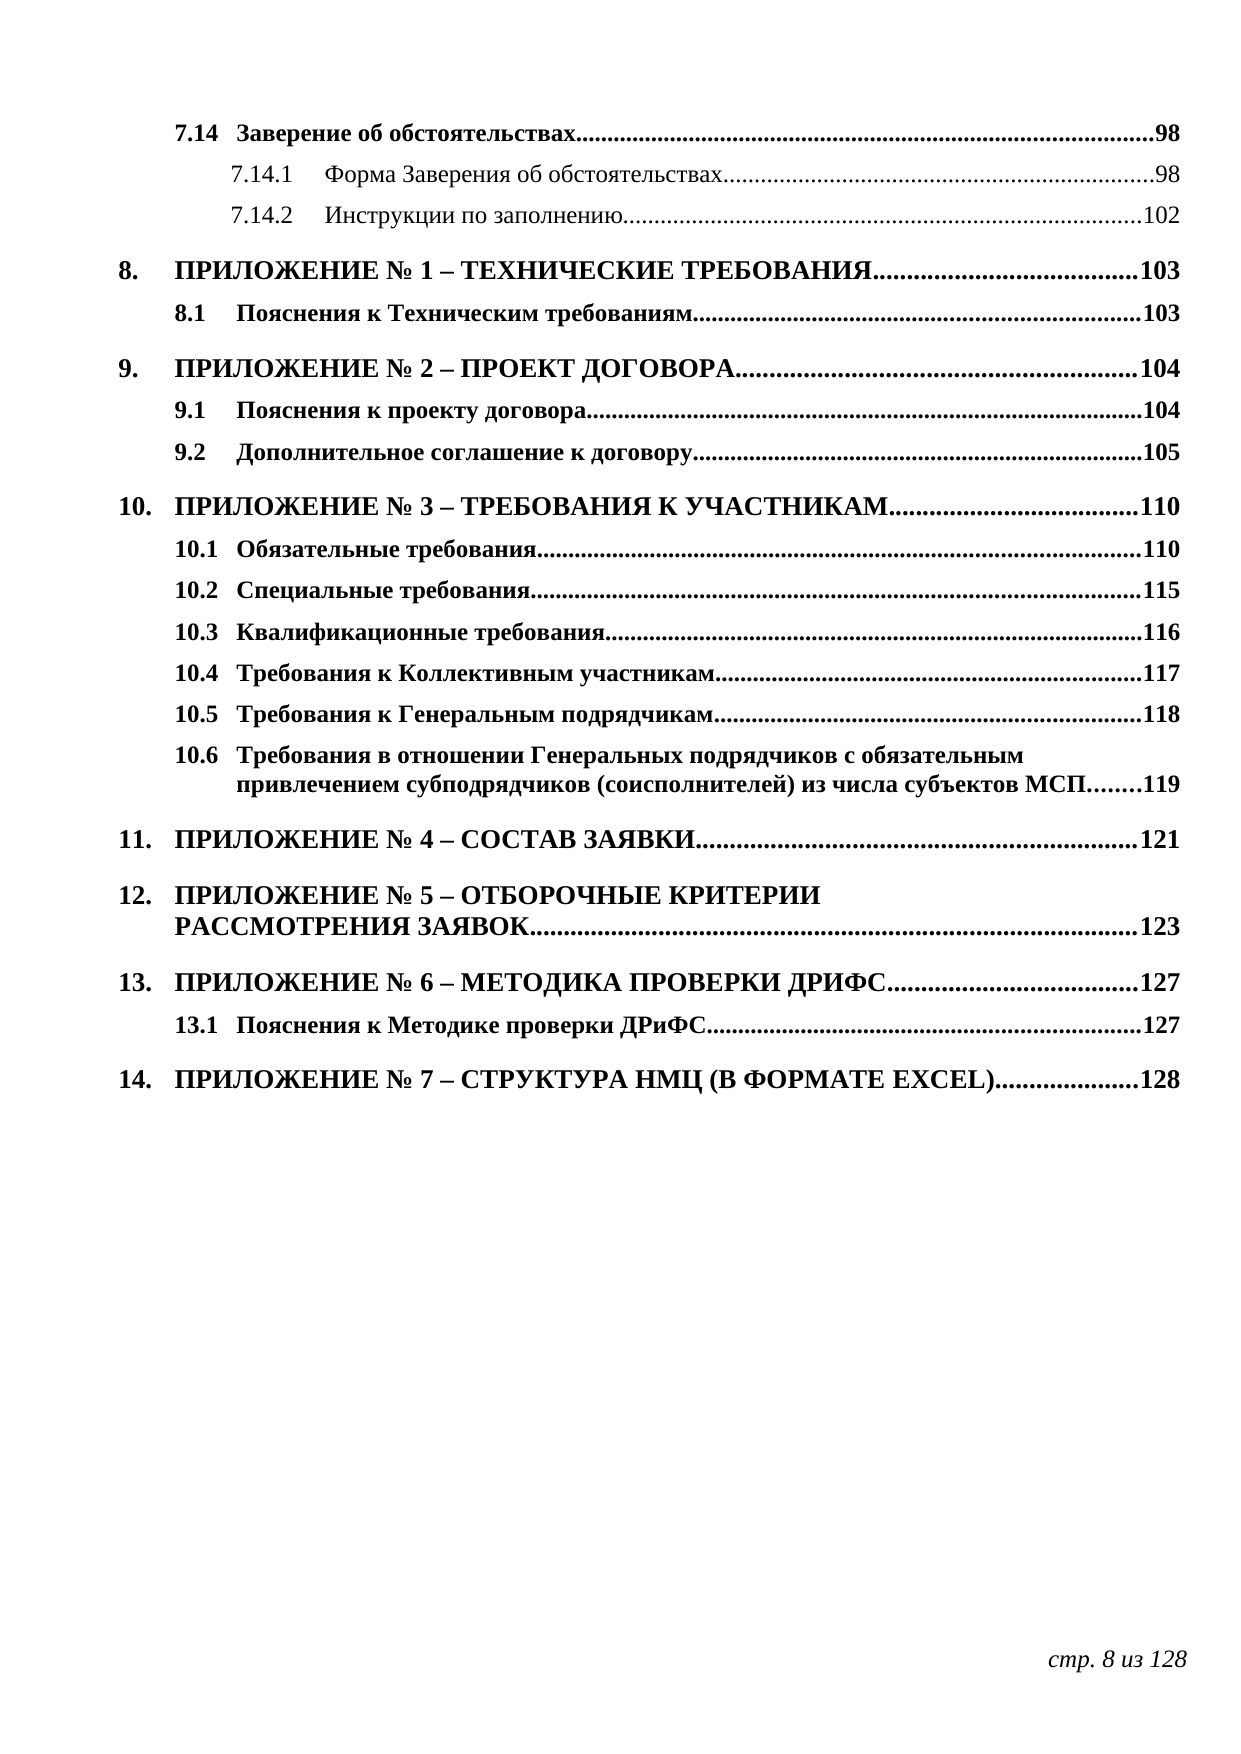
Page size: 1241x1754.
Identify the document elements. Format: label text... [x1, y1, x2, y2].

text 10.3 Квалификационные требования 116 [174, 617, 1093, 645]
text 7.14 Заверение об обстоятельствах 98 [174, 118, 1093, 147]
text 9.1 Пояснения к проекту договора 104 [174, 395, 1093, 424]
text 11. ПРИЛОЖЕНИЕ № 4 – СОСТАВ ЗАЯВКИ 121 [118, 823, 1063, 854]
text 10.2 Специальные требования 115 [174, 575, 1093, 604]
text 13. ПРИЛОЖЕНИЕ № 6 – МЕТОДИКА ПРОВЕРКИ ДРИФС 127 [118, 966, 1063, 997]
text 10.4 Требования к Коллективным участникам 117 [174, 658, 1093, 687]
text 8. ПРИЛОЖЕНИЕ № 1 – ТЕХНИЧЕСКИЕ ТРЕБОВАНИЯ 103 [118, 254, 1063, 286]
text 10.6 Требования в отношении Генеральных подрядчиков с обязательным привлечением субподрядчиков (соисполнителей) из числа субъектов МСП 119 [174, 740, 1093, 798]
text 7.14.1 Форма Заверения об обстоятельствах 98 [230, 159, 1063, 188]
text 12. ПРИЛОЖЕНИЕ № 5 – ОТБОРОЧНЫЕ КРИТЕРИИ РАССМОТРЕНИЯ ЗАЯВОК 123 [118, 879, 1063, 941]
text 8.1 Пояснения к Техническим требованиям 103 [174, 298, 1093, 327]
text 9. ПРИЛОЖЕНИЕ № 2 – ПРОЕКТ ДОГОВОРА 104 [118, 352, 1063, 383]
text 10.5 Требования к Генеральным подрядчикам 118 [174, 699, 1093, 728]
text 10.1 Обязательные требования 110 [174, 534, 1093, 563]
text 10. ПРИЛОЖЕНИЕ № 3 – ТРЕБОВАНИЯ К УЧАСТНИКАМ 110 [118, 490, 1063, 522]
text 13.1 Пояснения к Методике проверки ДРиФС 127 [174, 1010, 1093, 1039]
text 7.14.2 Инструкции по заполнению 102 [230, 201, 1063, 229]
text 9.2 Дополнительное соглашение к договору 105 [174, 437, 1093, 465]
text 14. ПРИЛОЖЕНИЕ № 7 – СТРУКТУРА НМЦ (в формате Excel) 128 [118, 1064, 1063, 1095]
